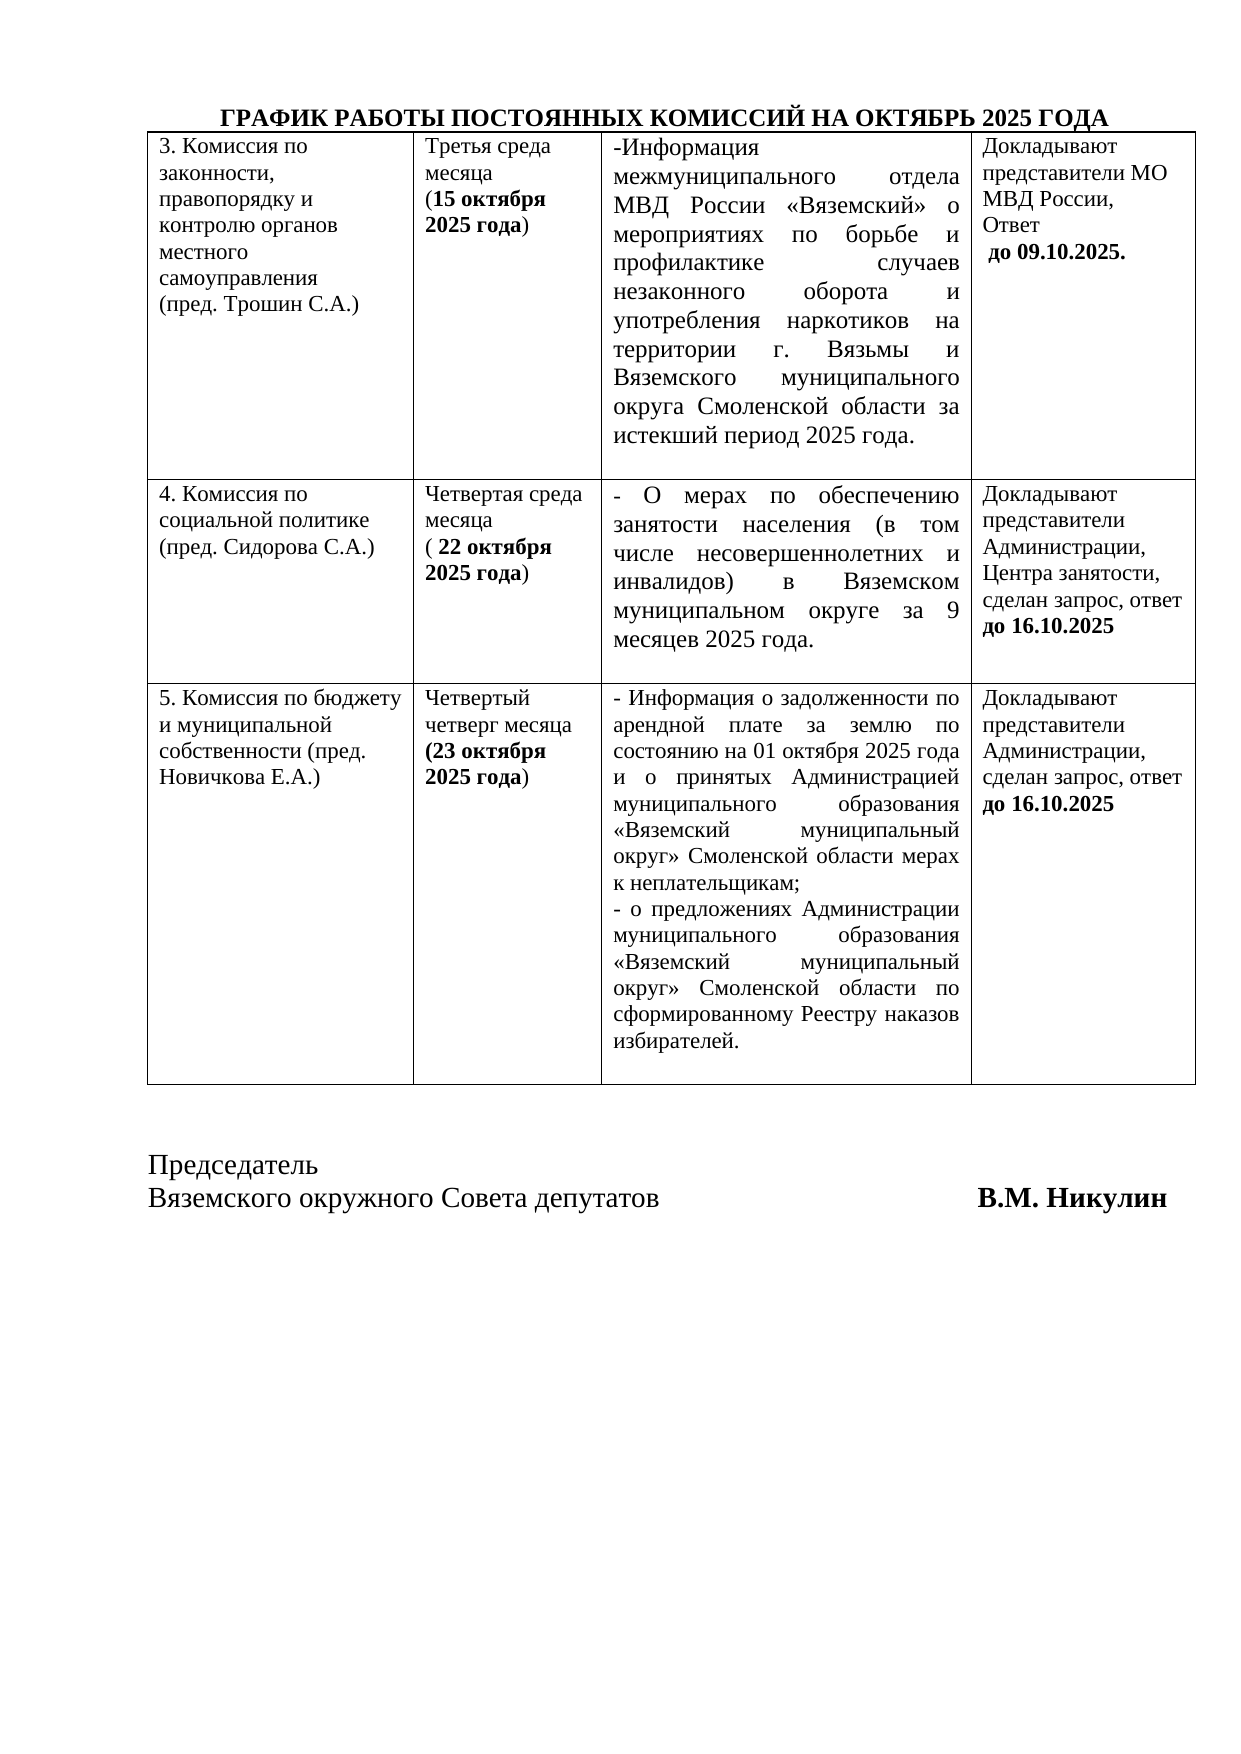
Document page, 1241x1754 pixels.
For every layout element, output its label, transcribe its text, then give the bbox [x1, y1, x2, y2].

table_cell 3. Комиссия по законности, правопорядку и контролю органов местного самоуправления (пред. Трошин С.А.) [148, 133, 413, 479]
table_cell Четвертая среда месяца ( 22 октября 2025 года) [414, 480, 601, 683]
text Вяземского окружного Совета депутатов В.М. Никулин [148, 1181, 1181, 1214]
table_cell 5. Комиссия по бюджету и муниципальной собственности (пред. Новичкова Е.А.) [148, 684, 413, 1084]
table_cell Докладывают представители МО МВД России, Ответ до 09.10.2025. [972, 133, 1195, 479]
table_cell Четвертый четверг месяца (23 октября 2025 года) [414, 684, 601, 1084]
text Председатель [148, 1147, 1181, 1181]
table_cell - Информация о задолженности по арендной плате за землю по состоянию на 01 октября 2025 года и о принятых Администрацией муниципального образования «Вяземский муниципальный округ» Смоленской области мерах к неплательщикам; - о предложениях Администрации муниципального образования «Вяземский муниципальный округ» Смоленской области по сформированному Реестру наказов избирателей. [602, 684, 971, 1084]
table_cell - О мерах по обеспечению занятости населения (в том числе несовершеннолетних и инвалидов) в Вяземском муниципальном округе за 9 месяцев 2025 года. [602, 480, 971, 683]
table_cell Докладывают представители Администрации, сделан запрос, ответ до 16.10.2025 [972, 684, 1195, 1084]
table_cell -Информация межмуниципального отдела МВД России «Вяземский» о мероприятиях по борьбе и профилактике случаев незаконного оборота и употребления наркотиков на территории г. Вязьмы и Вяземского муниципального округа Смоленской области за истекший период 2025 года. [602, 133, 971, 479]
table_cell Третья среда месяца (15 октября 2025 года) [414, 133, 601, 479]
table_cell Докладывают представители Администрации, Центра занятости, сделан запрос, ответ до 16.10.2025 [972, 480, 1195, 683]
table_cell 4. Комиссия по социальной политике (пред. Сидорова С.А.) [148, 480, 413, 683]
